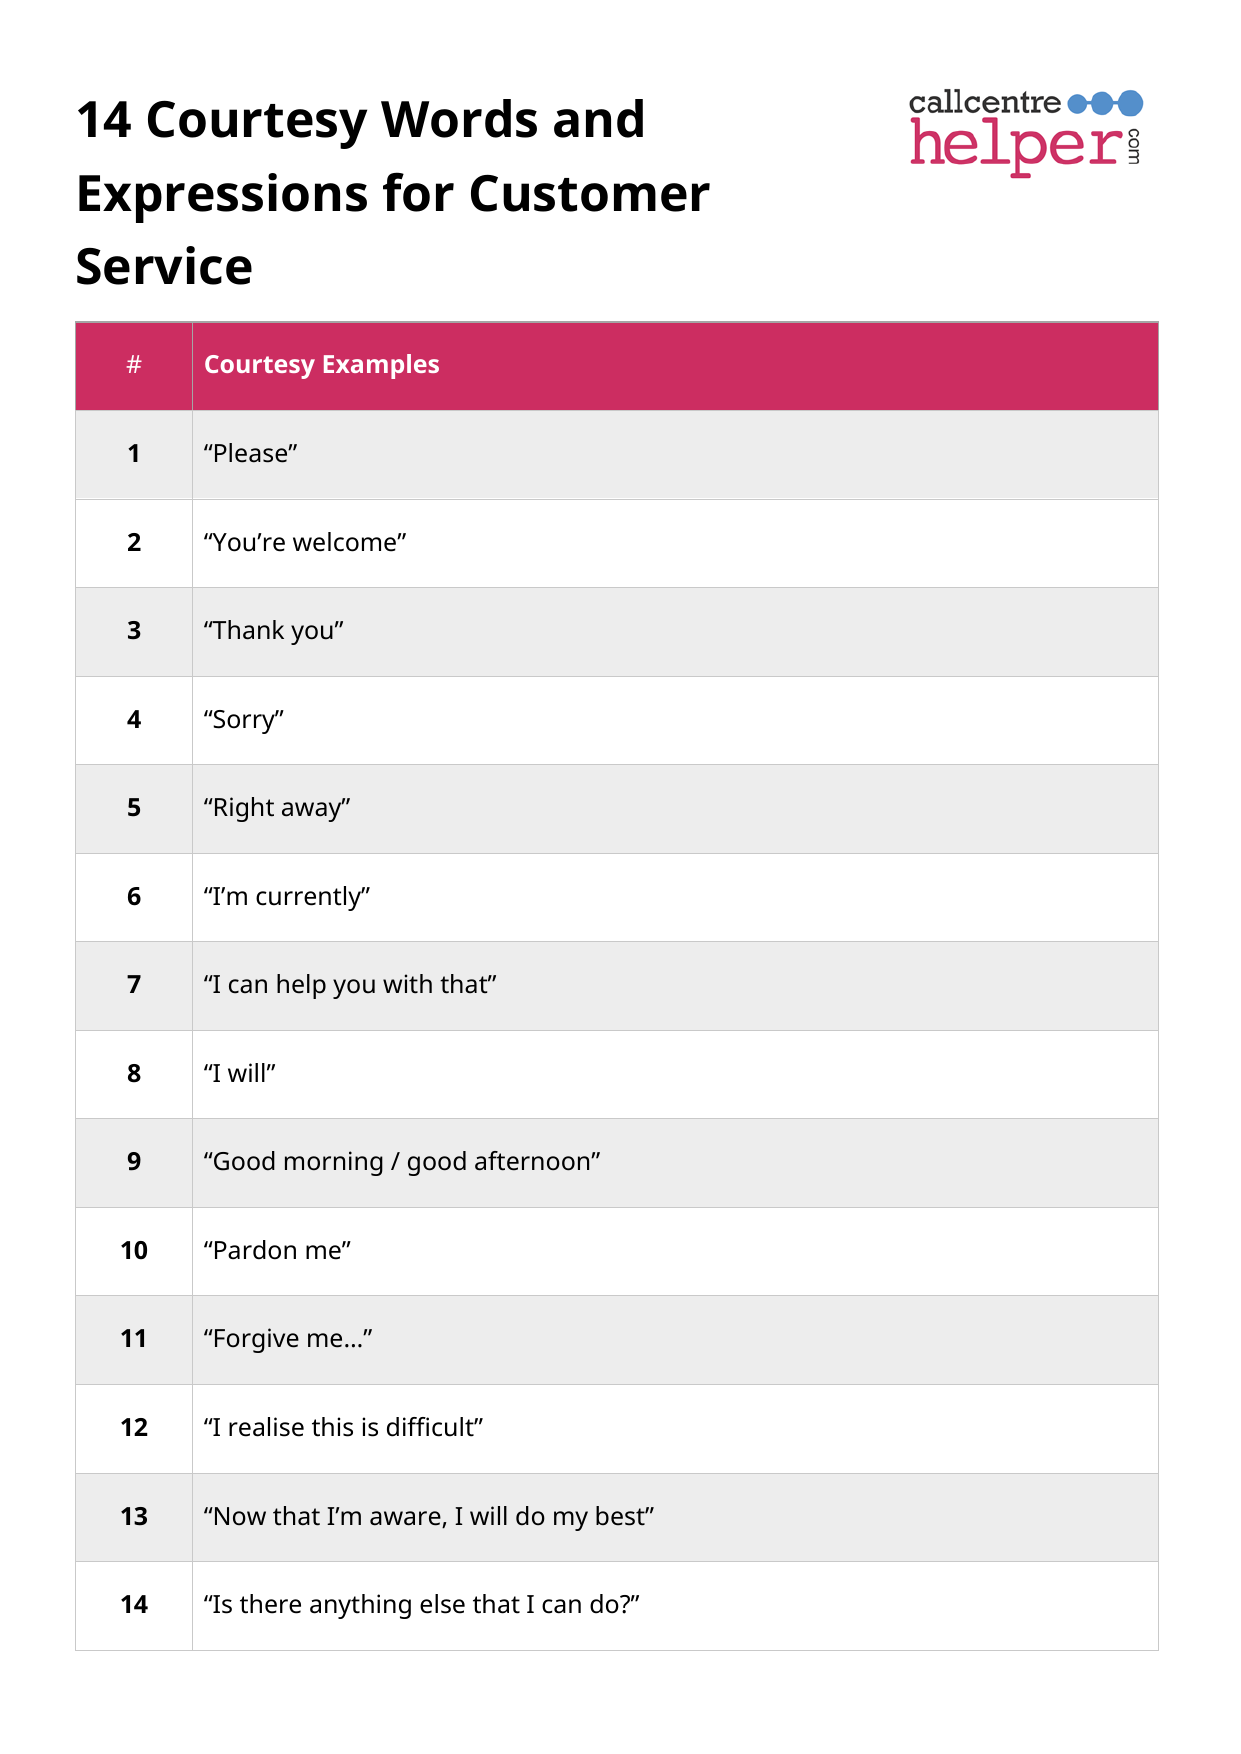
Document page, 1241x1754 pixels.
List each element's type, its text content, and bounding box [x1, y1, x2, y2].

table_cell 4 [76, 677, 192, 764]
table_cell “I realise this is difficult” [193, 1385, 1158, 1472]
table_cell “Right away” [193, 765, 1158, 853]
table_cell “I will” [193, 1031, 1158, 1118]
table_cell 8 [76, 1031, 192, 1118]
table_cell 12 [76, 1385, 192, 1472]
table_cell 2 [76, 500, 192, 587]
table_cell “Is there anything else that I can do?” [193, 1562, 1158, 1649]
table_cell “Thank you” [193, 588, 1158, 676]
table_cell 14 [76, 1562, 192, 1649]
table_cell “I’m currently” [193, 854, 1158, 941]
table_cell “Please” [193, 411, 1158, 498]
table_cell “Sorry” [193, 677, 1158, 764]
table_header Courtesy Examples [193, 323, 1158, 410]
table_cell 7 [76, 942, 192, 1030]
table_header # [76, 323, 192, 410]
table_cell 1 [76, 411, 192, 498]
table_cell “I can help you with that” [193, 942, 1158, 1030]
table_cell 9 [76, 1119, 192, 1207]
table_cell 10 [76, 1208, 192, 1295]
table_cell 6 [76, 854, 192, 941]
table_cell “Pardon me” [193, 1208, 1158, 1295]
text 14 Courtesy Words and Expressions for Customer Service [75, 84, 1165, 299]
table_cell “Now that I’m aware, I will do my best” [193, 1474, 1158, 1561]
table_cell “Good morning / good afternoon” [193, 1119, 1158, 1207]
table_cell 3 [76, 588, 192, 676]
table_cell “Forgive me…” [193, 1296, 1158, 1384]
table_cell 5 [76, 765, 192, 853]
picture [885, 85, 1166, 179]
table_cell 11 [76, 1296, 192, 1384]
table_cell “You’re welcome” [193, 500, 1158, 587]
table_cell 13 [76, 1474, 192, 1561]
